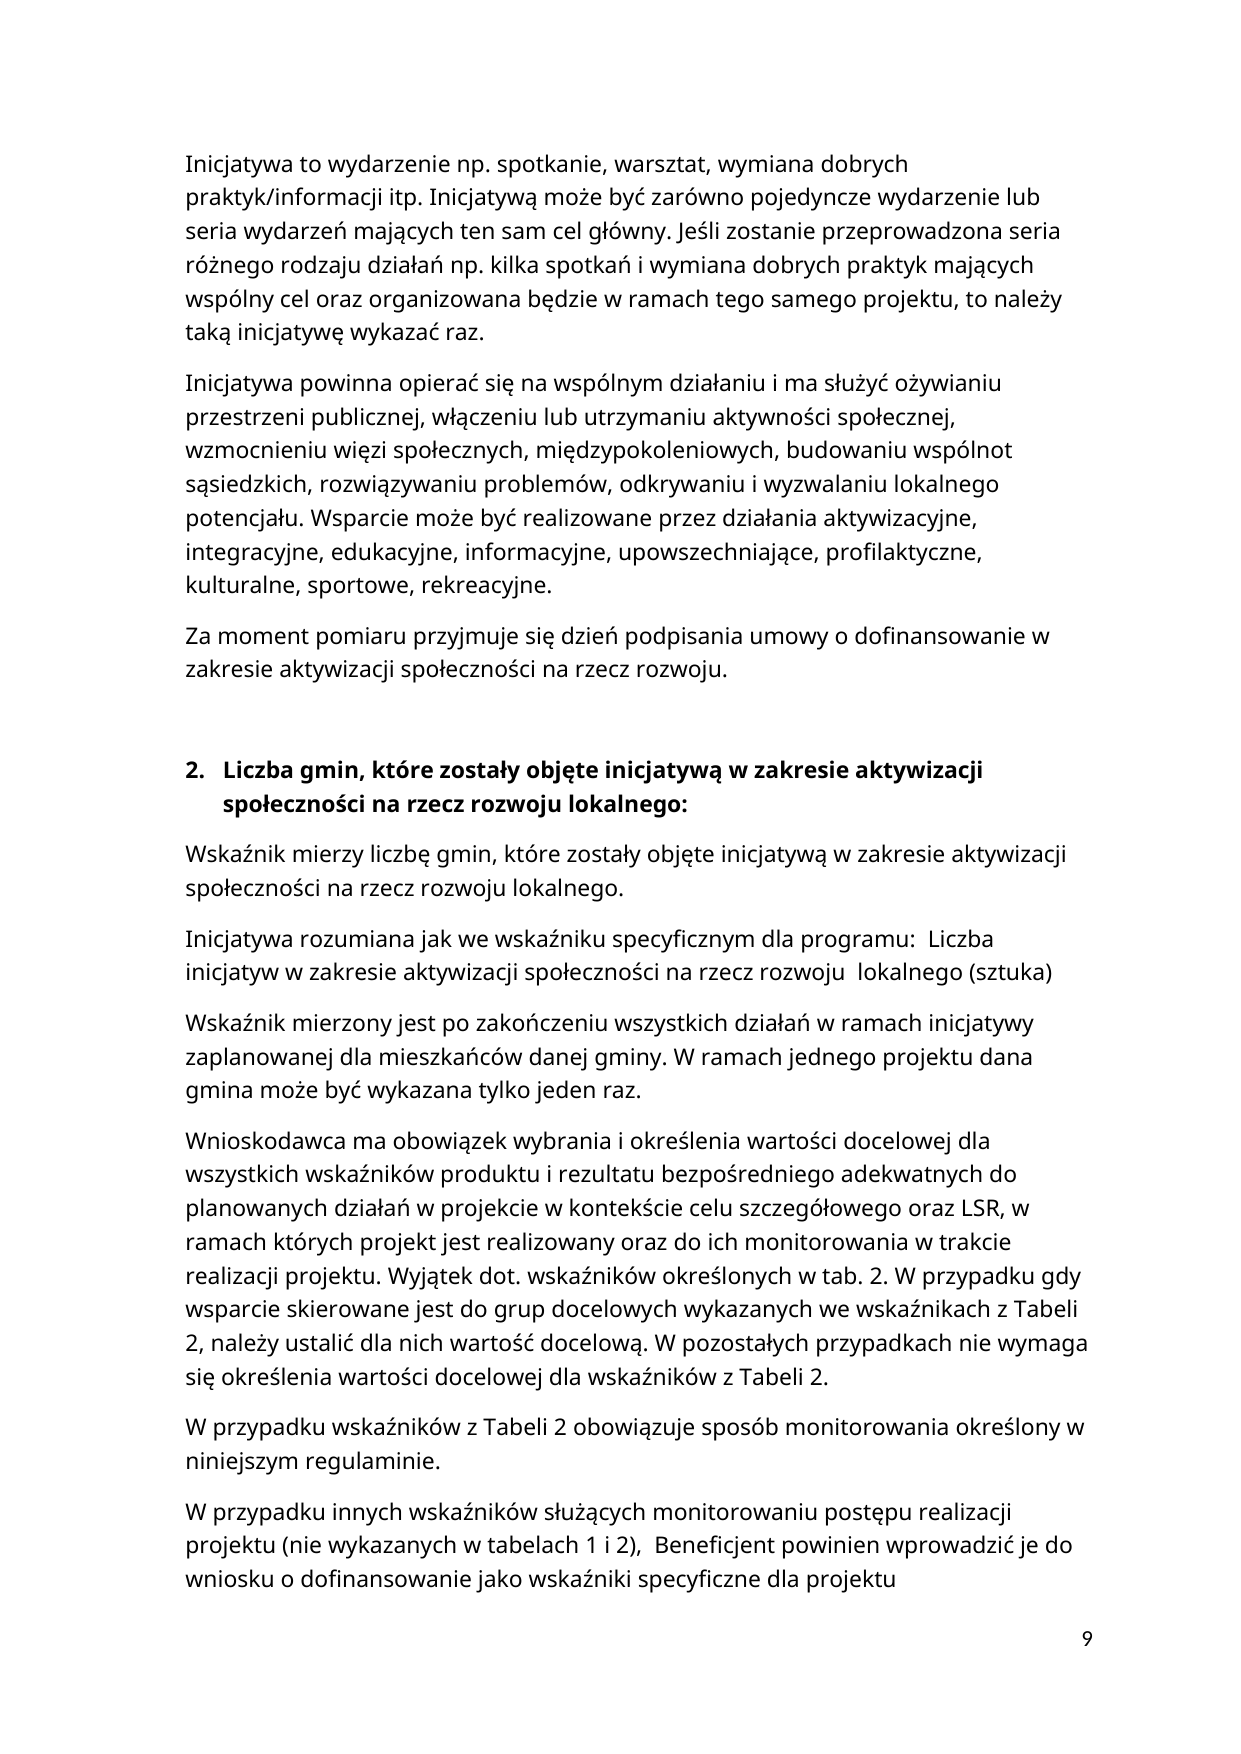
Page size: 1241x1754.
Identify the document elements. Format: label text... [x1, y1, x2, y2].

text Inicjatywa to wydarzenie np. spotkanie, warsztat, wymiana dobrych praktyk/informacji itp. Inicjatywą może być zarówno pojedyncze wydarzenie lub seria wydarzeń mających ten sam cel główny. Jeśli zostanie przeprowadzona seria różnego rodzaju działań np. kilka spotkań i wymiana dobrych praktyk mających wspólny cel oraz organizowana będzie w ramach tego samego projektu, to należy taką inicjatywę wykazać raz. [185, 148, 1093, 348]
text W przypadku innych wskaźników służących monitorowaniu postępu realizacji projektu (nie wykazanych w tabelach 1 i 2), Beneficjent powinien wprowadzić je do wniosku o dofinansowanie jako wskaźniki specyficzne dla projektu [185, 1496, 1093, 1594]
text Wskaźnik mierzy liczbę gmin, które zostały objęte inicjatywą w zakresie aktywizacji społeczności na rzecz rozwoju lokalnego. [185, 838, 1093, 903]
text Wnioskodawca ma obowiązek wybrania i określenia wartości docelowej dla wszystkich wskaźników produktu i rezultatu bezpośredniego adekwatnych do planowanych działań w projekcie w kontekście celu szczegółowego oraz LSR, w ramach których projekt jest realizowany oraz do ich monitorowania w trakcie realizacji projektu. Wyjątek dot. wskaźników określonych w tab. 2. W przypadku gdy wsparcie skierowane jest do grup docelowych wykazanych we wskaźnikach z Tabeli 2, należy ustalić dla nich wartość docelową. W pozostałych przypadkach nie wymaga się określenia wartości docelowej dla wskaźników z Tabeli 2. [185, 1125, 1093, 1392]
text Wskaźnik mierzony jest po zakończeniu wszystkich działań w ramach inicjatywy zaplanowanej dla mieszkańców danej gminy. W ramach jednego projektu dana gmina może być wykazana tylko jeden raz. [185, 1007, 1093, 1106]
list Liczba gmin, które zostały objęte inicjatywą w zakresie aktywizacji społeczności na rzecz rozwoju lokalnego: [185, 754, 1093, 819]
text W przypadku wskaźników z Tabeli 2 obowiązuje sposób monitorowania określony w niniejszym regulaminie. [185, 1411, 1093, 1476]
text Za moment pomiaru przyjmuje się dzień podpisania umowy o dofinansowanie w zakresie aktywizacji społeczności na rzecz rozwoju. [185, 620, 1093, 685]
text Inicjatywa rozumiana jak we wskaźniku specyficznym dla programu: Liczba inicjatyw w zakresie aktywizacji społeczności na rzecz rozwoju lokalnego (sztuka) [185, 923, 1093, 988]
text Inicjatywa powinna opierać się na wspólnym działaniu i ma służyć ożywianiu przestrzeni publicznej, włączeniu lub utrzymaniu aktywności społecznej, wzmocnieniu więzi społecznych, międzypokoleniowych, budowaniu wspólnot sąsiedzkich, rozwiązywaniu problemów, odkrywaniu i wyzwalaniu lokalnego potencjału. Wsparcie może być realizowane przez działania aktywizacyjne, integracyjne, edukacyjne, informacyjne, upowszechniające, profilaktyczne, kulturalne, sportowe, rekreacyjne. [185, 367, 1093, 601]
